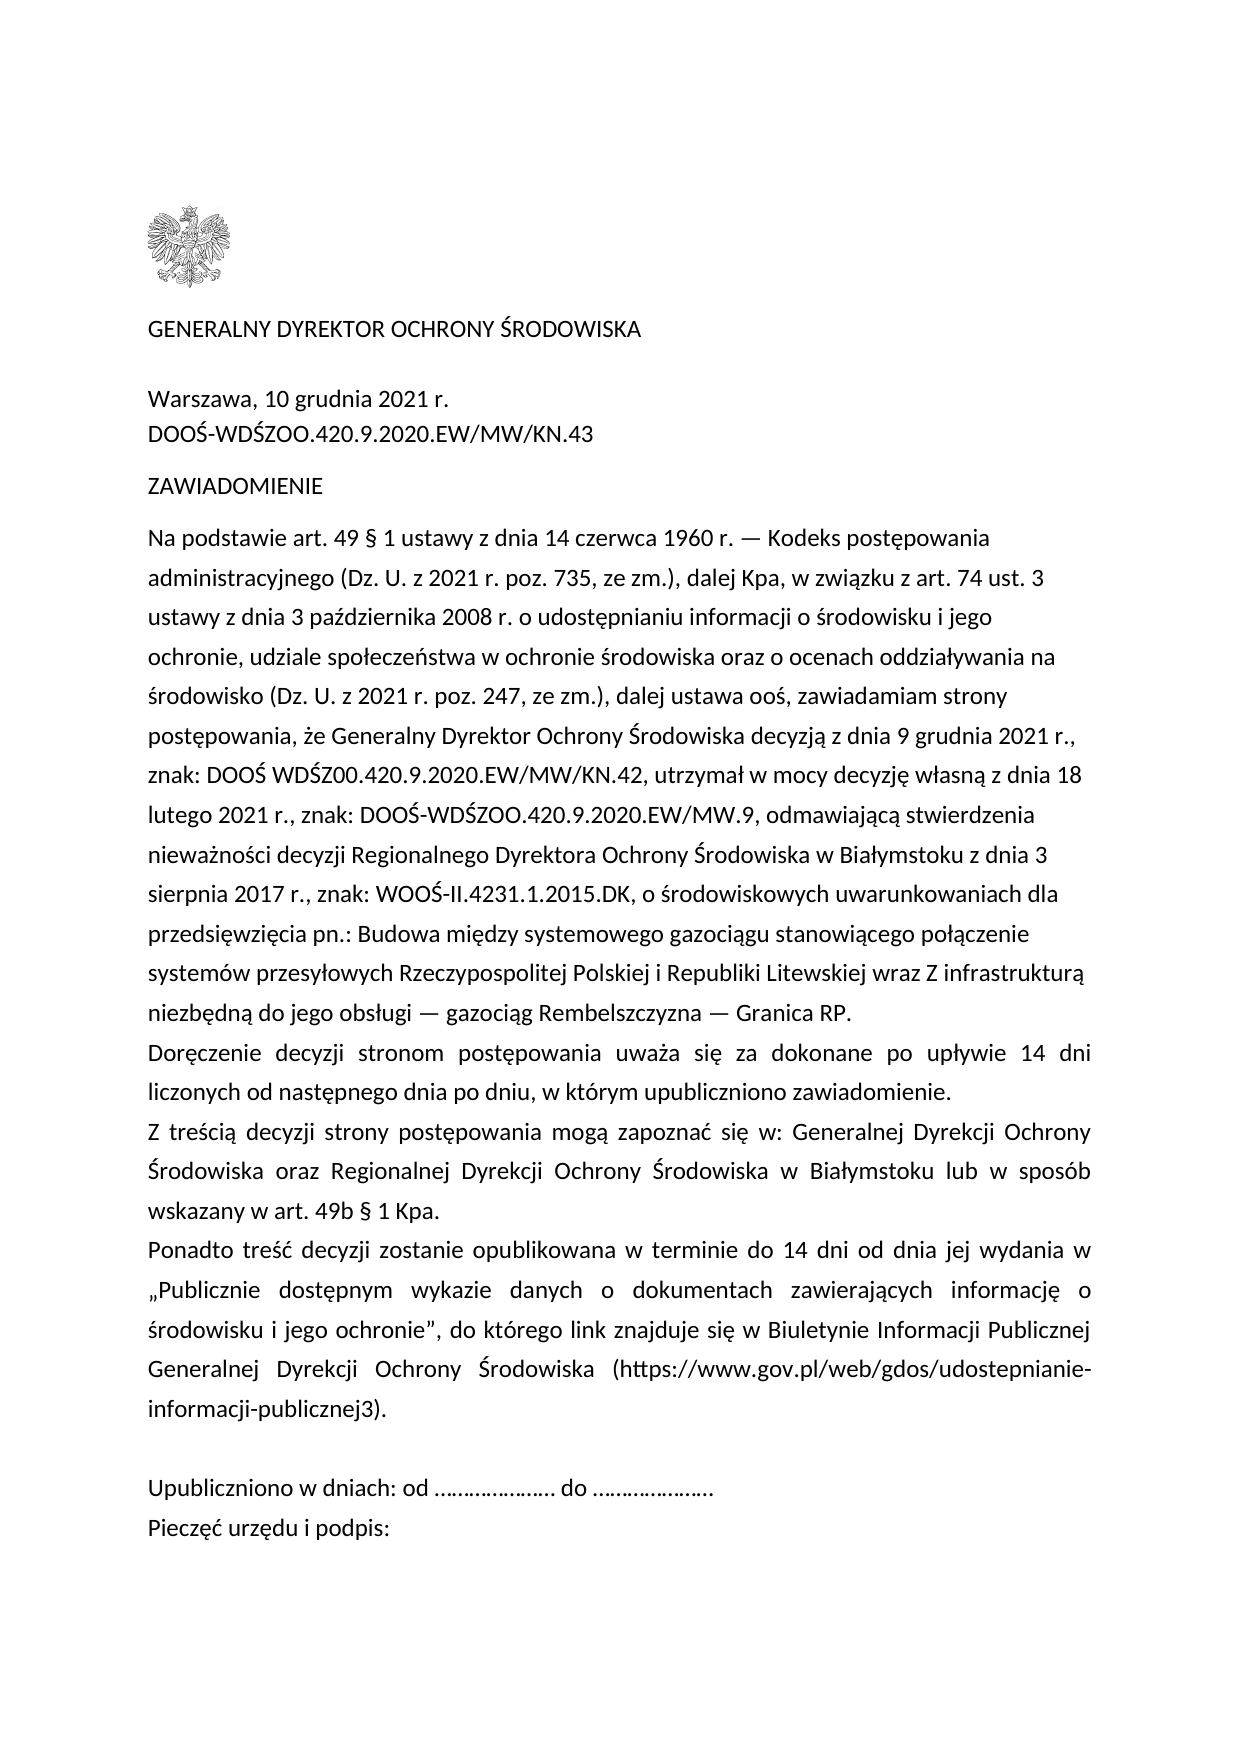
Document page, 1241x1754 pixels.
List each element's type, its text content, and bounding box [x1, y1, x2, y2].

text Doręczenie decyzji stronom postępowania uważa się za dokonane po upływie 14 dni liczonych od następnego dnia po dniu, w którym upubliczniono zawiadomienie. [148, 1037, 1092, 1107]
text GENERALNY DYREKTOR OCHRONY ŚRODOWISKA [148, 313, 1092, 343]
text Warszawa, 10 grudnia 2021 r. [148, 383, 1092, 413]
text Upubliczniono w dniach: od ………………… do ………………… [148, 1472, 1092, 1503]
text DOOŚ-WDŚZOO.420.9.2020.EW/MW/KN.43 [148, 418, 1092, 448]
picture [147, 205, 231, 288]
text Na podstawie art. 49 § 1 ustawy z dnia 14 czerwca 1960 r. — Kodeks postępowania administracyjnego (Dz. U. z 2021 r. poz. 735, ze zm.), dalej Kpa, w związku z art. 74 ust. 3 ustawy z dnia 3 października 2008 r. o udostępnianiu informacji o środowisku i jego ochronie, udziale społeczeństwa w ochronie środowiska oraz o ocenach oddziaływania na środowisko (Dz. U. z 2021 r. poz. 247, ze zm.), dalej ustawa ooś, zawiadamiam strony postępowania, że Generalny Dyrektor Ochrony Środowiska decyzją z dnia 9 grudnia 2021 r., znak: DOOŚ WDŚZ00.420.9.2020.EW/MW/KN.42, utrzymał w mocy decyzję własną z dnia 18 lutego 2021 r., znak: DOOŚ-WDŚZOO.420.9.2020.EW/MW.9, odmawiającą stwierdzenia nieważności decyzji Regionalnego Dyrektora Ochrony Środowiska w Białymstoku z dnia 3 sierpnia 2017 r., znak: WOOŚ-II.4231.1.2015.DK, o środowiskowych uwarunkowaniach dla przedsięwzięcia pn.: Budowa między systemowego gazociągu stanowiącego połączenie systemów przesyłowych Rzeczypospolitej Polskiej i Republiki Litewskiej wraz Z infrastrukturą niezbędną do jego obsługi — gazociąg Rembelszczyzna — Granica RP. [148, 522, 1092, 1028]
text Z treścią decyzji strony postępowania mogą zapoznać się w: Generalnej Dyrekcji Ochrony Środowiska oraz Regionalnej Dyrekcji Ochrony Środowiska w Białymstoku lub w sposób wskazany w art. 49b § 1 Kpa. [148, 1116, 1092, 1226]
text Pieczęć urzędu i podpis: [148, 1512, 1092, 1542]
text Ponadto treść decyzji zostanie opublikowana w terminie do 14 dni od dnia jej wydania w „Publicznie dostępnym wykazie danych o dokumentach zawierających informację o środowisku i jego ochronie”, do którego link znajduje się w Biuletynie Informacji Publicznej Generalnej Dyrekcji Ochrony Środowiska (https://www.gov.pl/web/gdos/udostepnianie-informacji-publicznej3). [148, 1234, 1092, 1423]
text ZAWIADOMIENIE [148, 470, 1092, 501]
